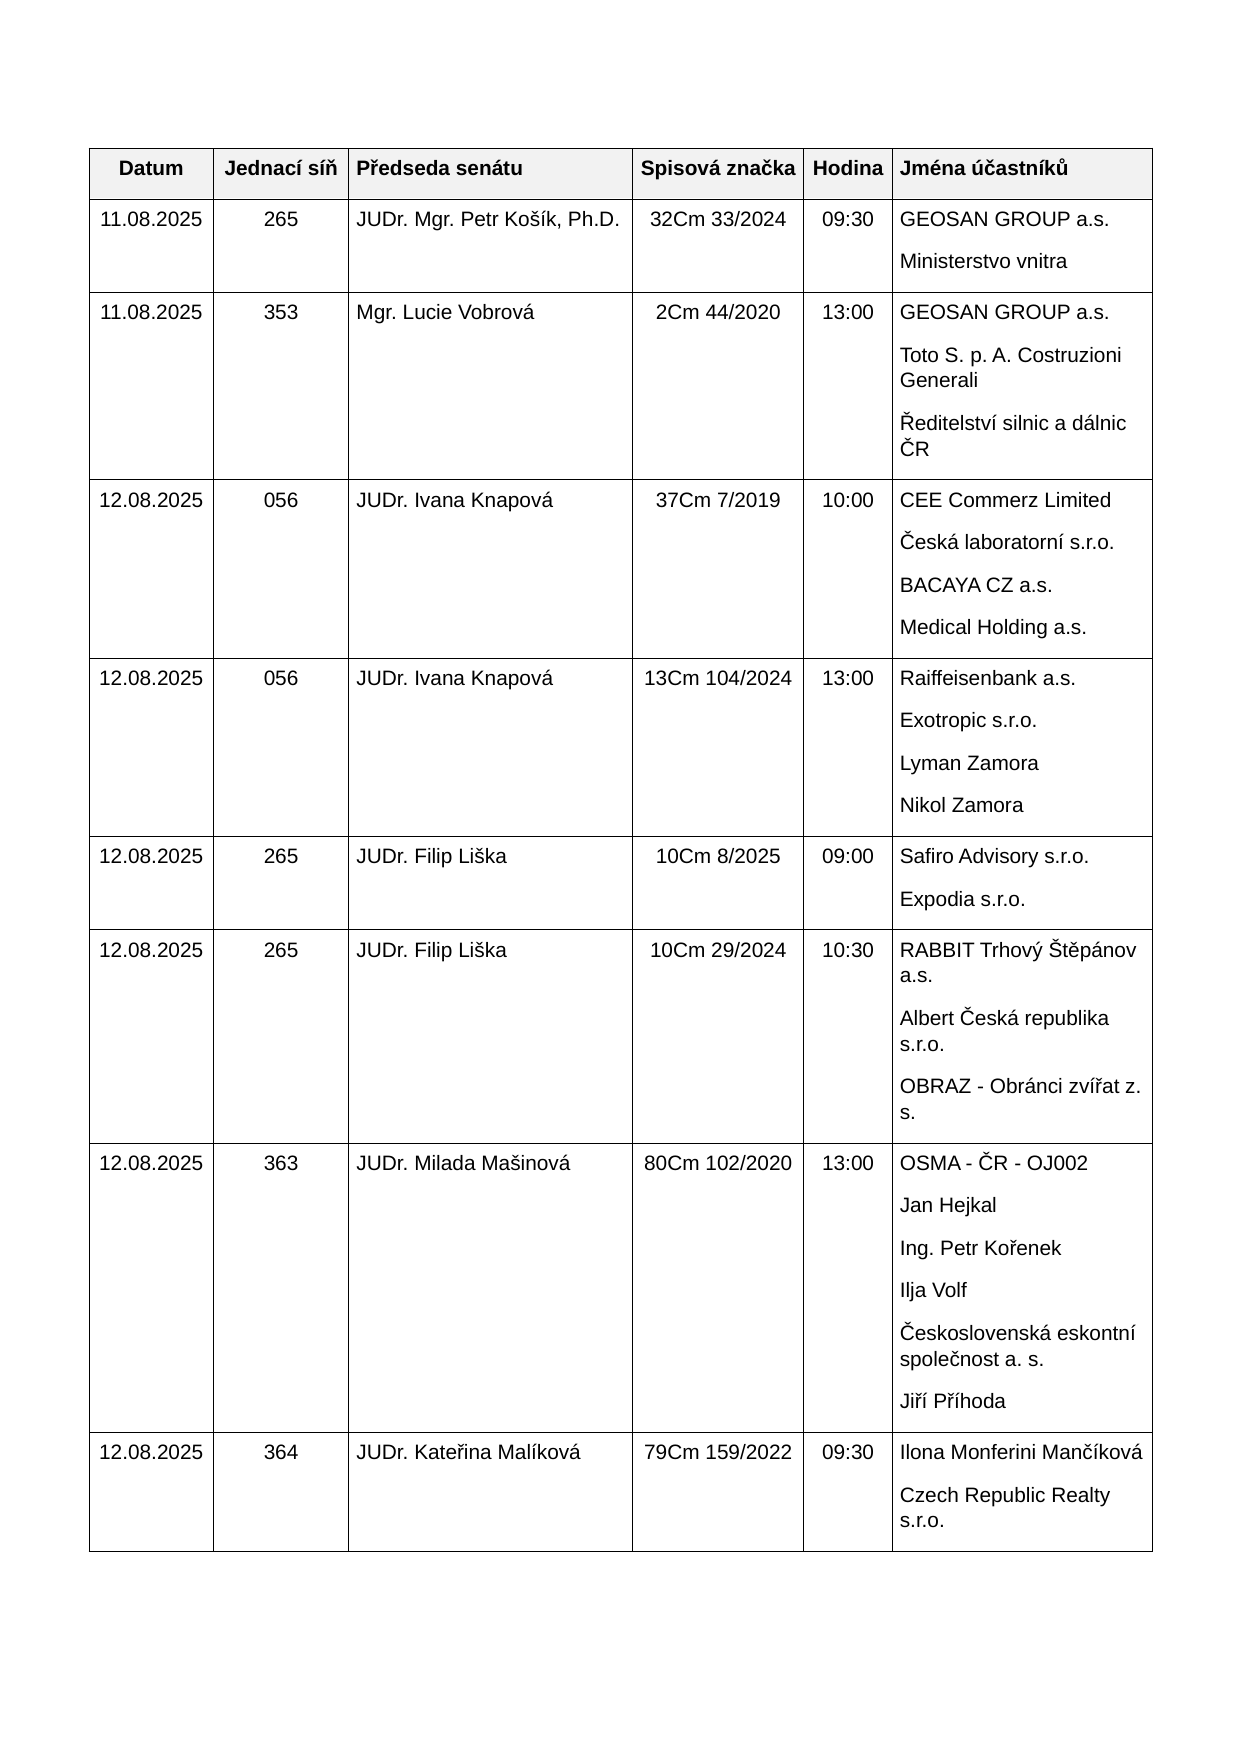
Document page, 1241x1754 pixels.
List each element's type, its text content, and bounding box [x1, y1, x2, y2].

table_cell 12.08.2025 [90, 837, 213, 929]
table_cell 11.08.2025 [90, 200, 213, 292]
table_cell 10:30 [804, 930, 892, 1143]
table_cell 10Cm 29/2024 [633, 930, 803, 1143]
table_cell JUDr. Ivana Knapová [349, 659, 632, 836]
table_header Hodina [804, 149, 892, 198]
table_cell 363 [214, 1144, 348, 1432]
table_cell 265 [214, 837, 348, 929]
table_cell 12.08.2025 [90, 1144, 213, 1432]
table_cell GEOSAN GROUP a.s. Ministerstvo vnitra [893, 200, 1152, 292]
table_cell 11.08.2025 [90, 293, 213, 479]
table_cell JUDr. Mgr. Petr Košík, Ph.D. [349, 200, 632, 292]
table_cell 265 [214, 200, 348, 292]
table_cell JUDr. Filip Liška [349, 930, 632, 1143]
table_cell 09:30 [804, 200, 892, 292]
table_header Spisová značka [633, 149, 803, 198]
table_cell 10:00 [804, 480, 892, 658]
table_header Jednací síň [214, 149, 348, 198]
table_cell JUDr. Ivana Knapová [349, 480, 632, 658]
table_header Jména účastníků [893, 149, 1152, 198]
table_cell 12.08.2025 [90, 659, 213, 836]
table_cell 13Cm 104/2024 [633, 659, 803, 836]
table_cell 80Cm 102/2020 [633, 1144, 803, 1432]
table_cell JUDr. Kateřina Malíková [349, 1433, 632, 1551]
table_cell 265 [214, 930, 348, 1143]
table_cell 37Cm 7/2019 [633, 480, 803, 658]
table_cell 09:30 [804, 1433, 892, 1551]
table_cell 79Cm 159/2022 [633, 1433, 803, 1551]
table_header Předseda senátu [349, 149, 632, 198]
table_cell 13:00 [804, 293, 892, 479]
table_cell 32Cm 33/2024 [633, 200, 803, 292]
table_cell 056 [214, 480, 348, 658]
table_cell 12.08.2025 [90, 480, 213, 658]
table_cell 13:00 [804, 659, 892, 836]
table_cell Ilona Monferini Mančíková Czech Republic Realty s.r.o. [893, 1433, 1152, 1551]
table_cell CEE Commerz Limited Česká laboratorní s.r.o. BACAYA CZ a.s. Medical Holding a.s. [893, 480, 1152, 658]
table_cell RABBIT Trhový Štěpánov a.s. Albert Česká republika s.r.o. OBRAZ - Obránci zvířat z. s. [893, 930, 1152, 1143]
table_cell JUDr. Milada Mašinová [349, 1144, 632, 1432]
table_cell 2Cm 44/2020 [633, 293, 803, 479]
table_cell 10Cm 8/2025 [633, 837, 803, 929]
table_cell 12.08.2025 [90, 930, 213, 1143]
table_cell JUDr. Filip Liška [349, 837, 632, 929]
table_header Datum [90, 149, 213, 198]
table_cell Raiffeisenbank a.s. Exotropic s.r.o. Lyman Zamora Nikol Zamora [893, 659, 1152, 836]
table_cell 353 [214, 293, 348, 479]
table_cell Mgr. Lucie Vobrová [349, 293, 632, 479]
table_cell 364 [214, 1433, 348, 1551]
table_cell 056 [214, 659, 348, 836]
table_cell OSMA - ČR - OJ002 Jan Hejkal Ing. Petr Kořenek Ilja Volf Československá eskontní společnost a. s. Jiří Příhoda [893, 1144, 1152, 1432]
table_cell 09:00 [804, 837, 892, 929]
table_cell Safiro Advisory s.r.o. Expodia s.r.o. [893, 837, 1152, 929]
table_cell GEOSAN GROUP a.s. Toto S. p. A. Costruzioni Generali Ředitelství silnic a dálnic ČR [893, 293, 1152, 479]
table_cell 12.08.2025 [90, 1433, 213, 1551]
table_cell 13:00 [804, 1144, 892, 1432]
